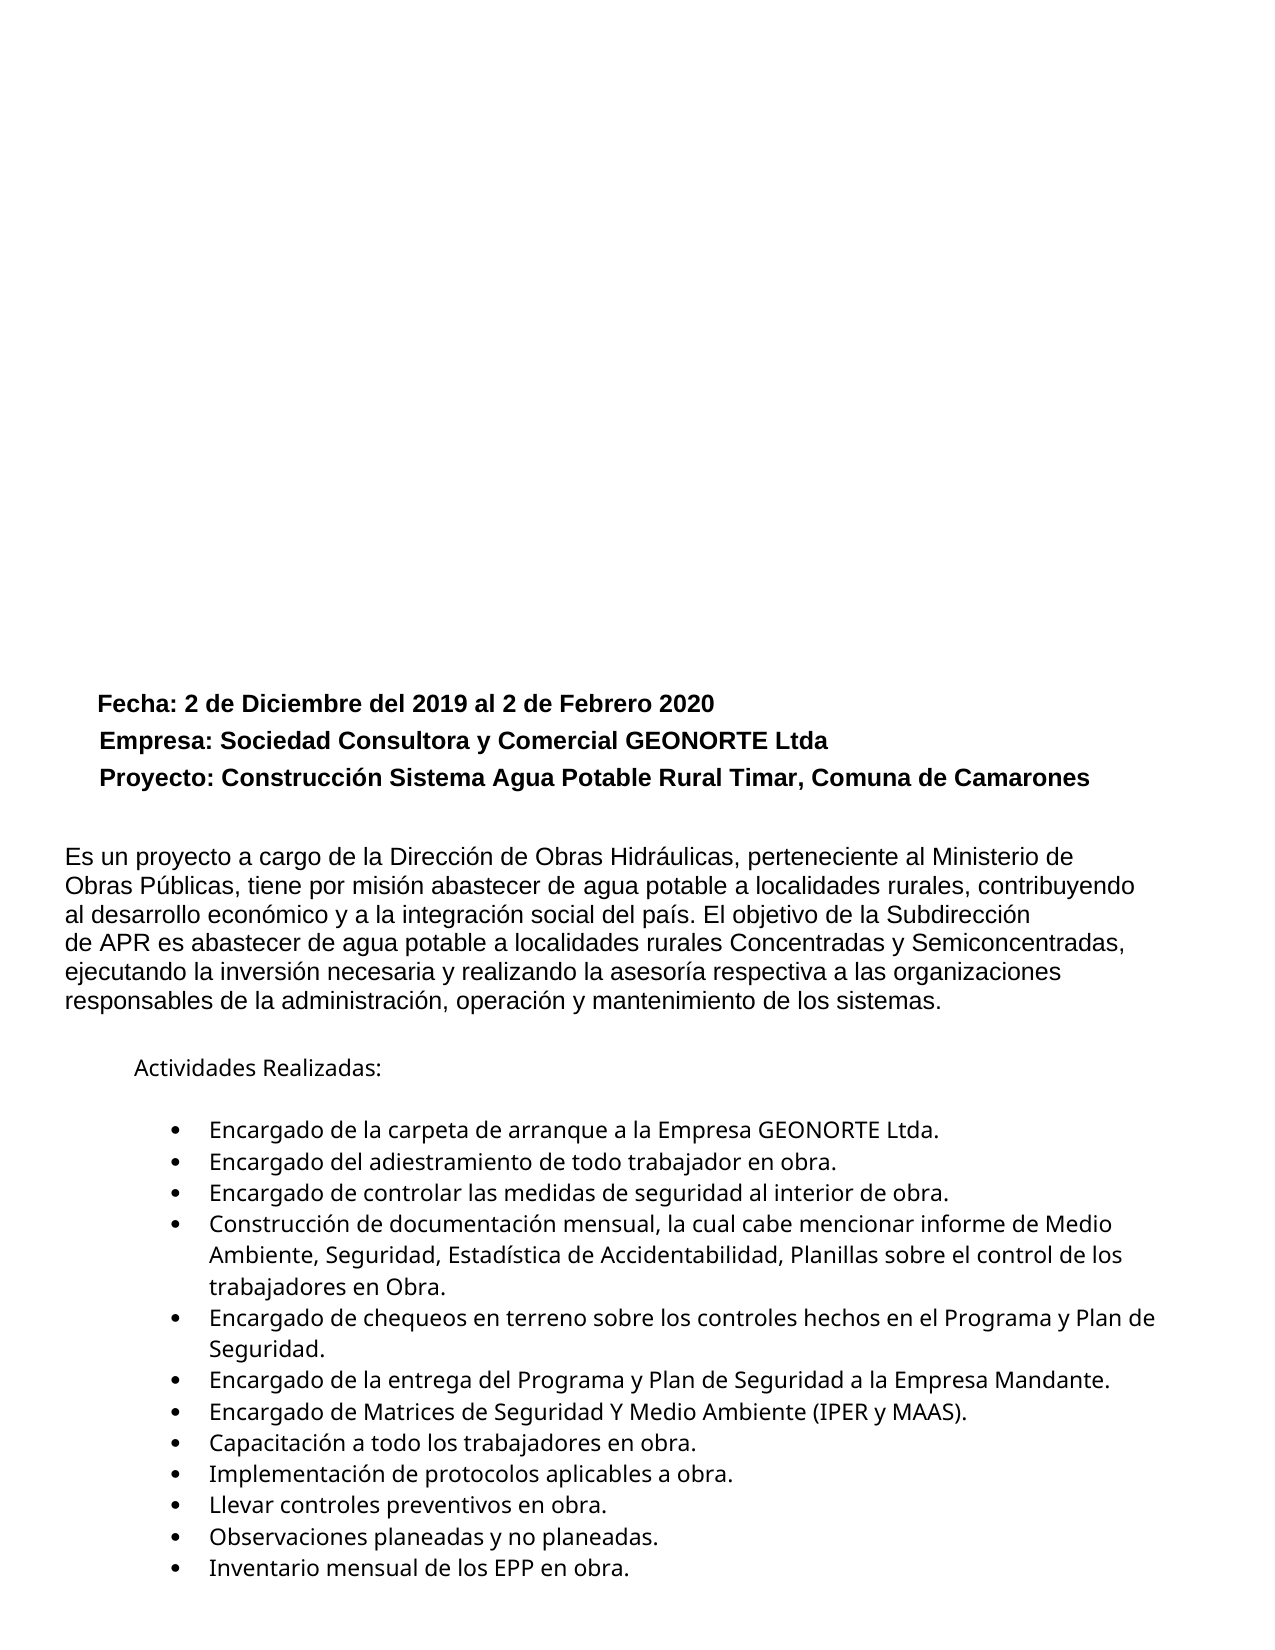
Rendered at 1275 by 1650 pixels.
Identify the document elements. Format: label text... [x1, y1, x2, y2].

list Encargado de chequeos en terreno sobre los controles hechos en el Programa y Plan de Seguridad. [171, 1302, 1212, 1364]
text Actividades Realizadas: [134, 1052, 1212, 1083]
list Llevar controles preventivos en obra. [171, 1489, 1212, 1521]
list Observaciones planeadas y no planeadas. [171, 1521, 1212, 1552]
list Construcción de documentación mensual, la cual cabe mencionar informe de Medio Ambiente, Seguridad, Estadística de Accidentabilidad, Planillas sobre el control de los trabajadores en Obra. [171, 1208, 1212, 1302]
list Encargado de controlar las medidas de seguridad al interior de obra. [171, 1177, 1212, 1208]
list Implementación de protocolos aplicables a obra. [171, 1458, 1212, 1489]
list Encargado de la entrega del Programa y Plan de Seguridad a la Empresa Mandante. [171, 1364, 1212, 1396]
subtitle Es un proyecto a cargo de la Dirección de Obras Hidráulicas, perteneciente al Ministerio de Obras Públicas, tiene por misión abastecer de agua potable a localidades rurales, contribuyendo al desarrollo económico y a la integración social del país. El objetivo de la Subdirección de APR es abastecer de agua potable a localidades rurales Concentradas y Semiconcentradas, ejecutando la inversión necesaria y realizando la asesoría respectiva a las organizaciones responsables de la administración, operación y mantenimiento de los sistemas. [64, 842, 1142, 1015]
subtitle Proyecto: Construcción Sistema Agua Potable Rural Timar, Comuna de Camarones [64, 763, 1142, 791]
list Inventario mensual de los EPP en obra. [171, 1552, 1212, 1583]
list Encargado de Matrices de Seguridad Y Medio Ambiente (IPER y MAAS). [171, 1396, 1212, 1427]
list Encargado del adiestramiento de todo trabajador en obra. [171, 1146, 1212, 1177]
subtitle Fecha: 2 de Diciembre del 2019 al 2 de Febrero 2020 [64, 688, 1187, 717]
list Capacitación a todo los trabajadores en obra. [171, 1427, 1212, 1458]
subtitle Empresa: Sociedad Consultora y Comercial GEONORTE Ltda [64, 726, 1187, 754]
list Encargado de la carpeta de arranque a la Empresa GEONORTE Ltda. [171, 1114, 1212, 1146]
